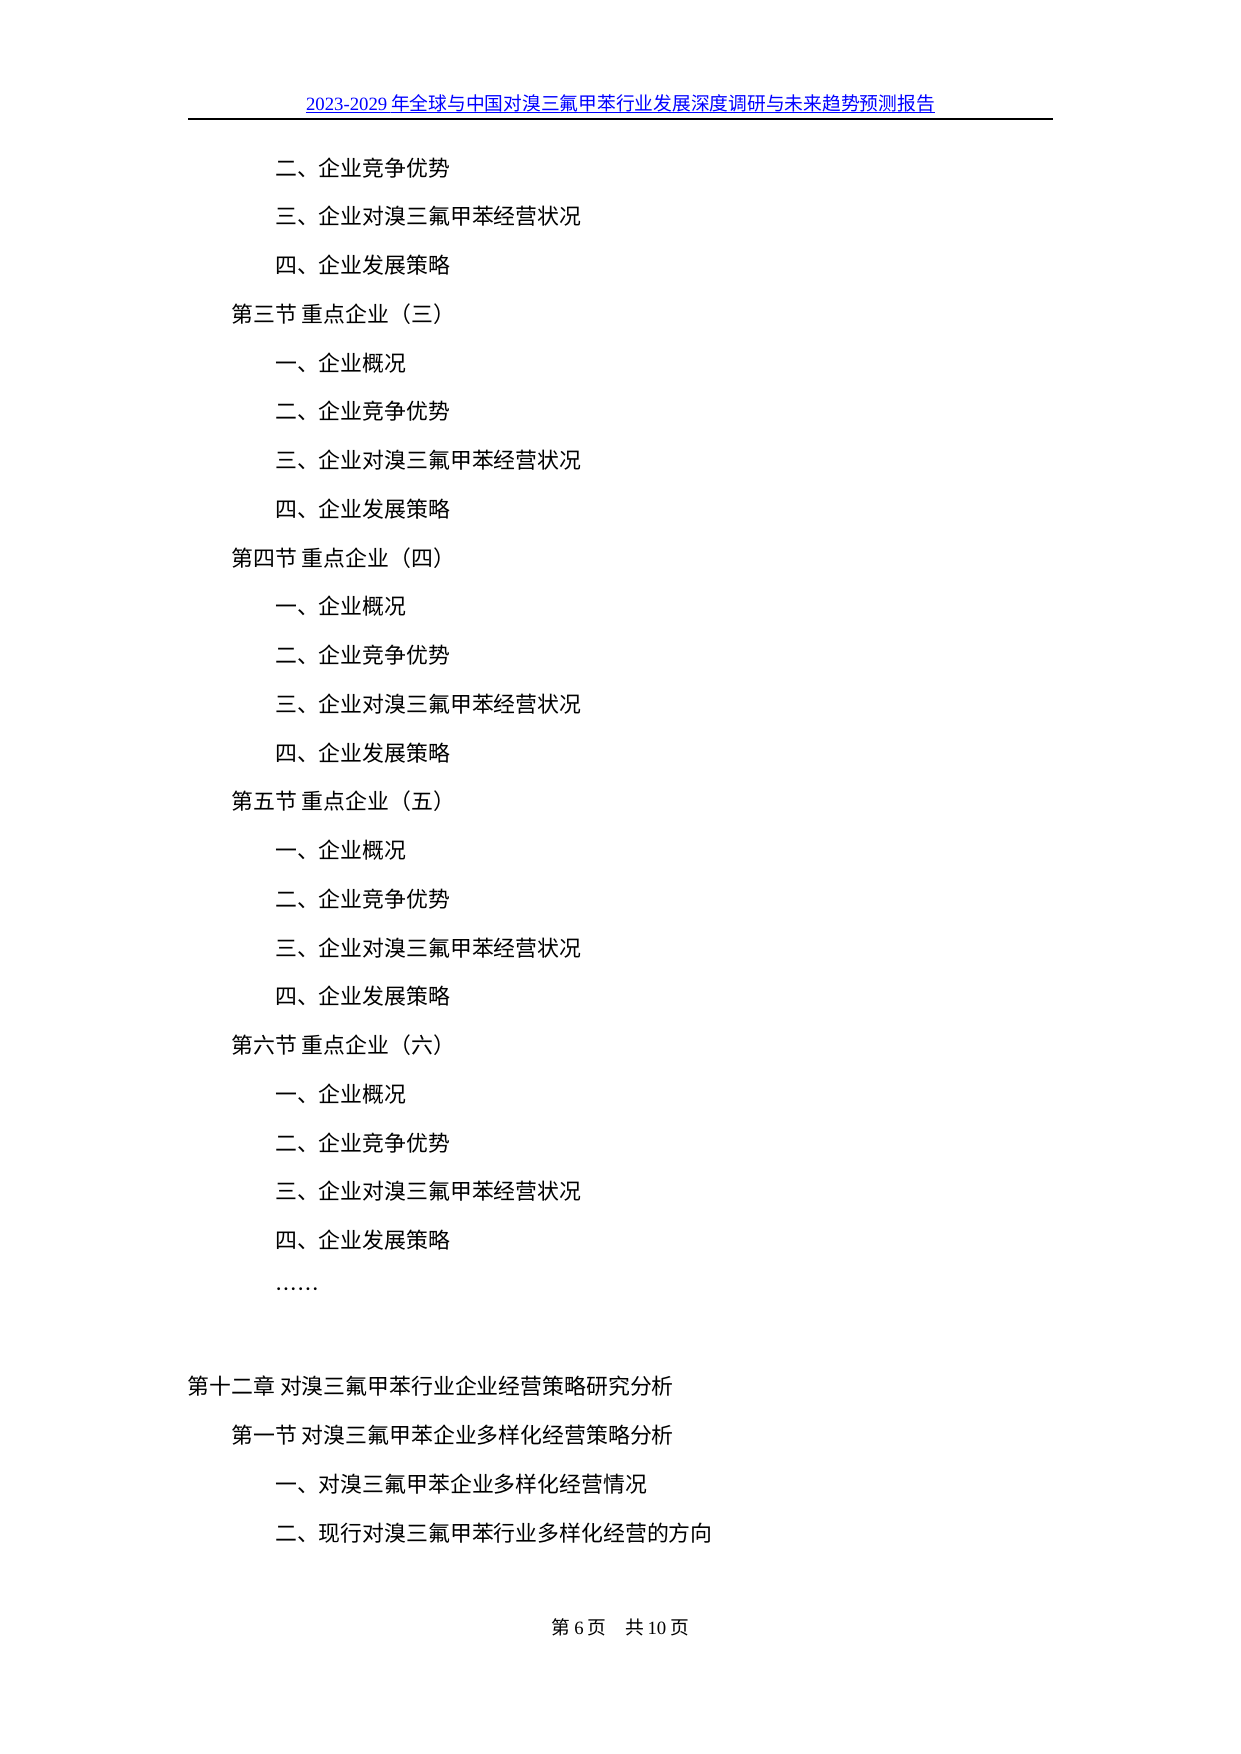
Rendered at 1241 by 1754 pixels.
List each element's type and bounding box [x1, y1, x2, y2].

text [187, 150, 1053, 1548]
